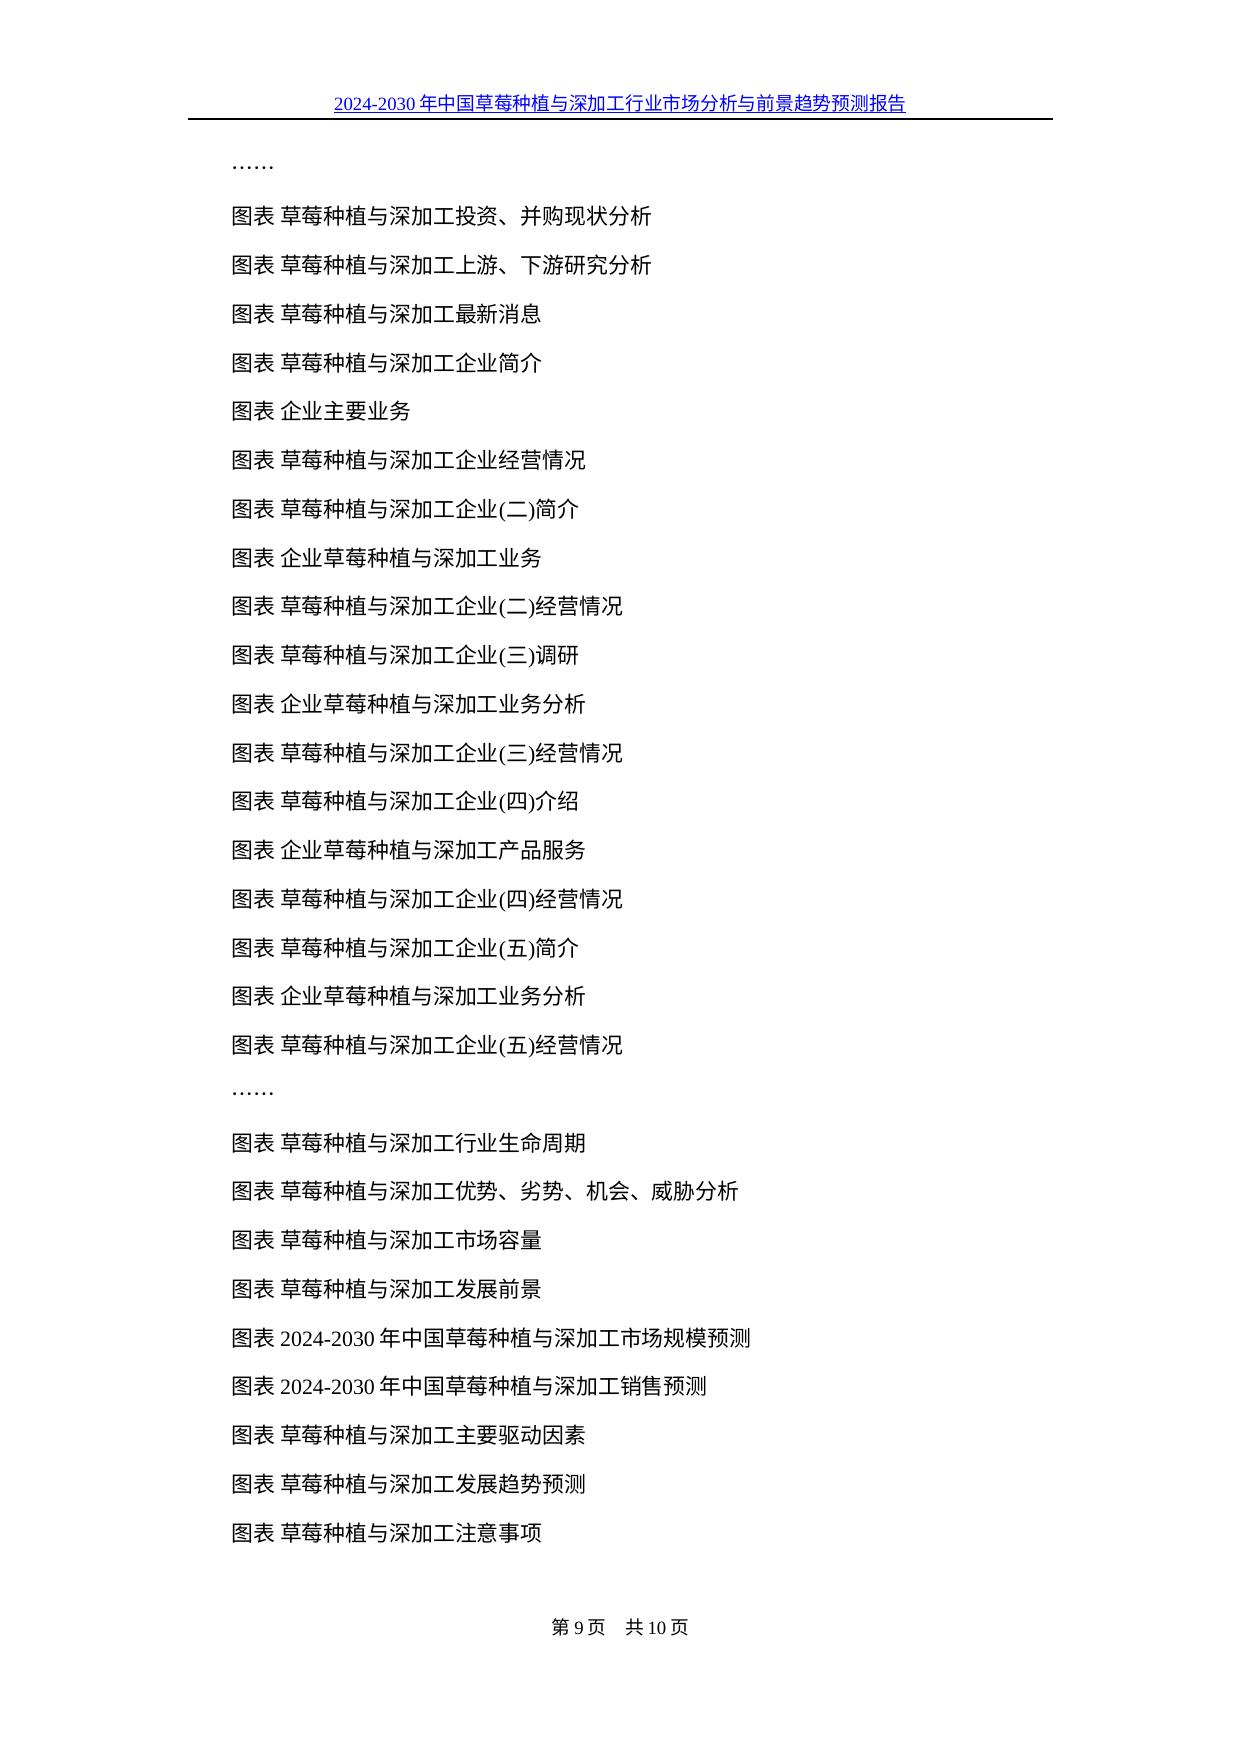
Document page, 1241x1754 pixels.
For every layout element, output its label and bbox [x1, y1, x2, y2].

text [187, 150, 1053, 1548]
